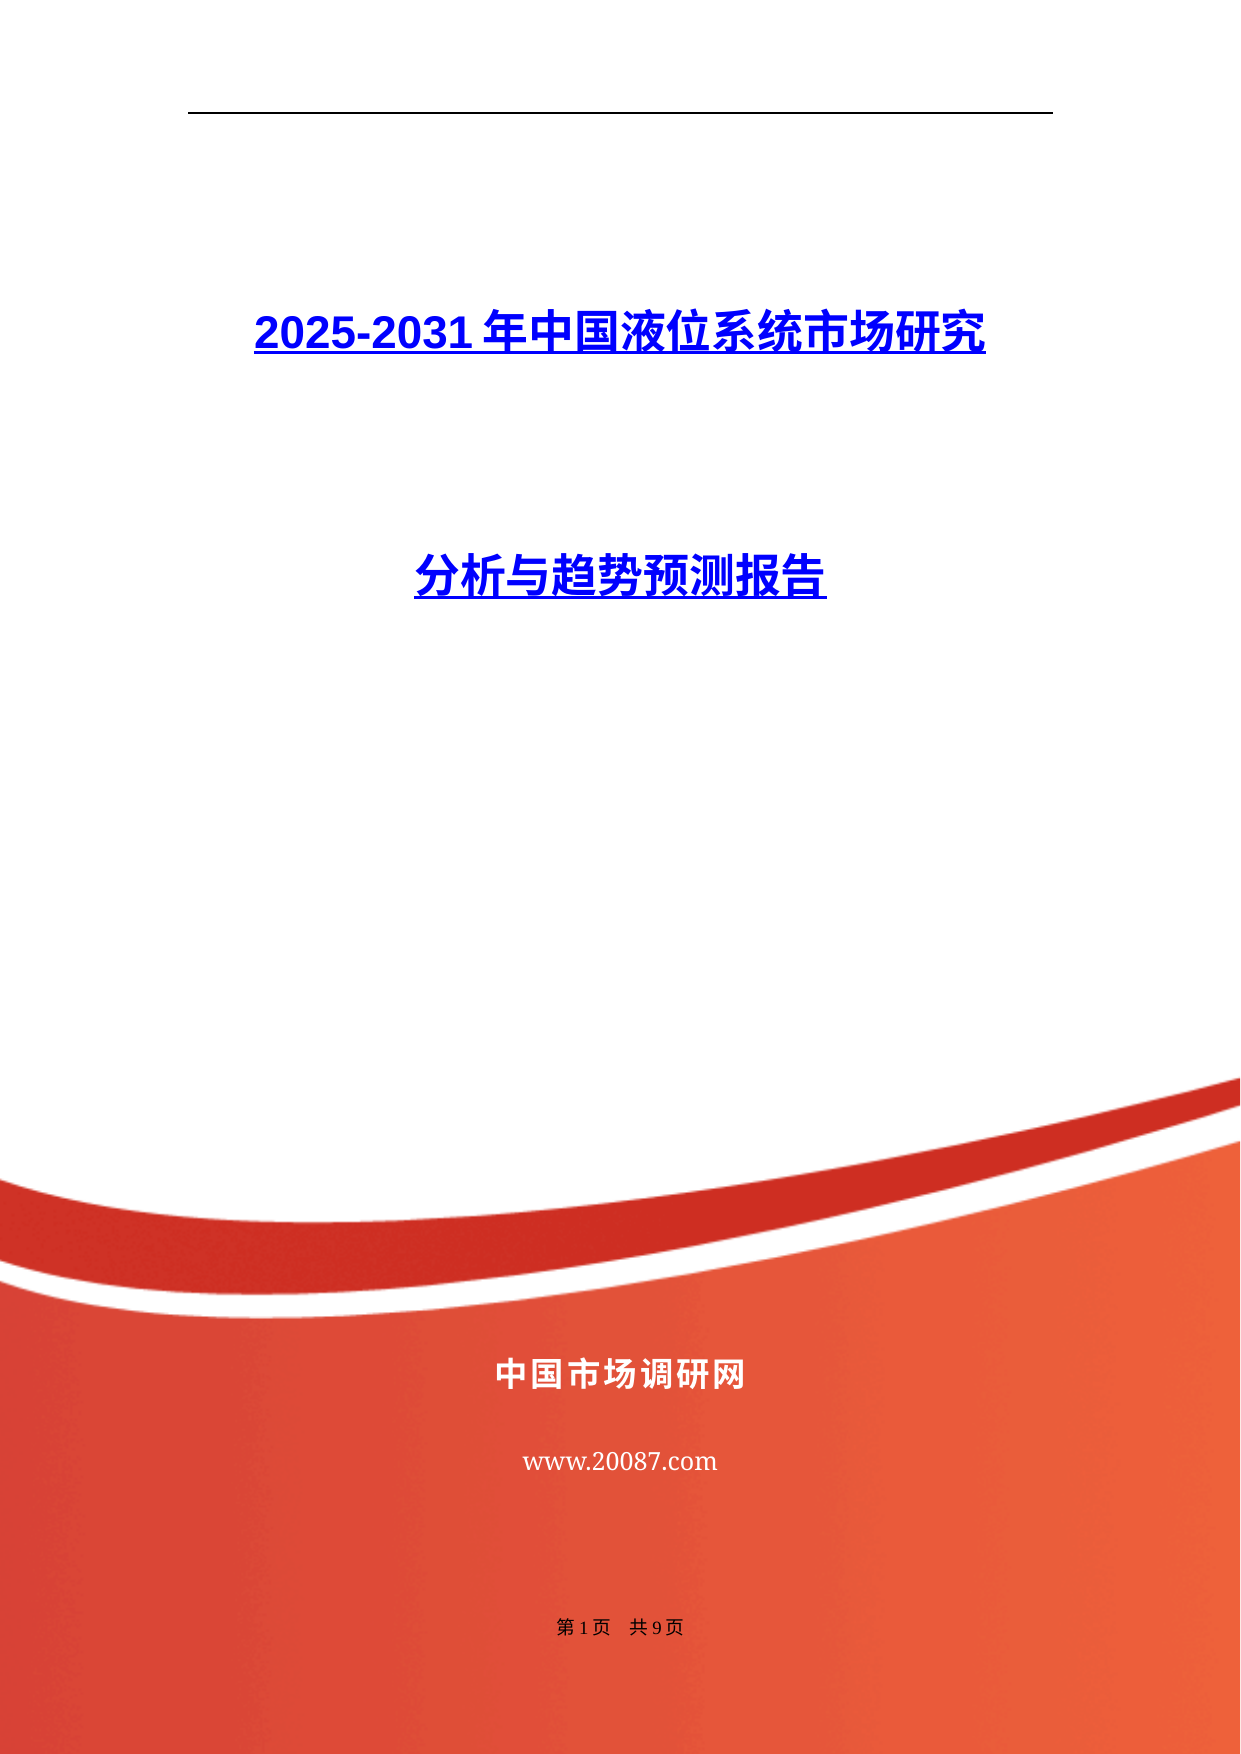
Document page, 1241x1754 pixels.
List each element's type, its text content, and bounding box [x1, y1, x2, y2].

table_header 2025-2031年中国液位系统市场研究分析与趋势预测报告 [188, 207, 1053, 773]
subtitle 中国市场调研网 [187, 1339, 1053, 1404]
picture [0, 1006, 1241, 1754]
text www.20087.com [187, 1428, 1053, 1493]
